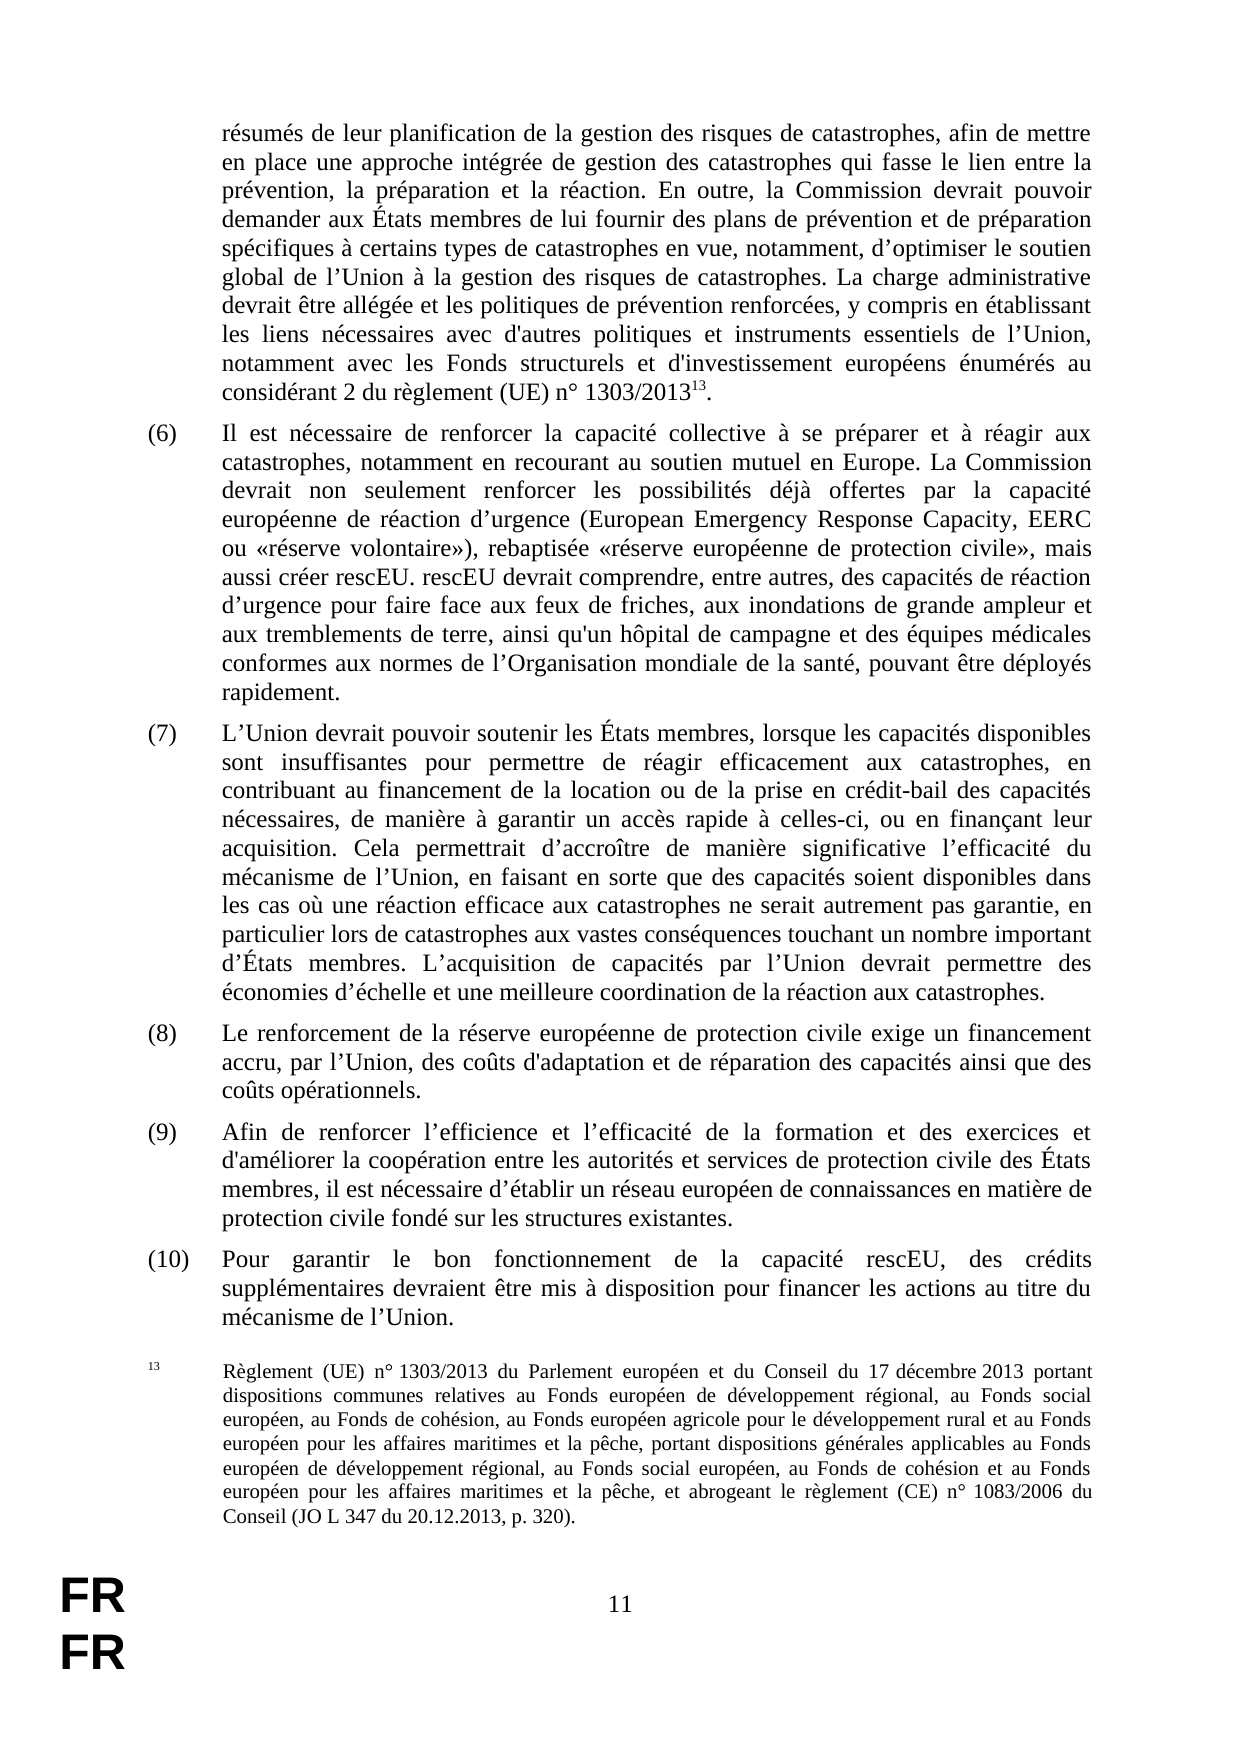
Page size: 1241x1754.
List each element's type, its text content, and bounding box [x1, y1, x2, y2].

text (6) Il est nécessaire de renforcer la capacité collective à se préparer et à réagir aux catastrophes, notamment en recourant au soutien mutuel en Europe. La Commission devrait non seulement renforcer les possibilités déjà offertes par la capacité européenne de réaction d’urgence (European Emergency Response Capacity, EERC ou «réserve volontaire»), rebaptisée «réserve européenne de protection civile», mais aussi créer rescEU. rescEU devrait comprendre, entre autres, des capacités de réaction d’urgence pour faire face aux feux de friches, aux inondations de grande ampleur et aux tremblements de terre, ainsi qu'un hôpital de campagne et des équipes médicales conformes aux normes de l’Organisation mondiale de la santé, pouvant être déployés rapidement. [148, 418, 1092, 706]
text (7) L’Union devrait pouvoir soutenir les États membres, lorsque les capacités disponibles sont insuffisantes pour permettre de réagir efficacement aux catastrophes, en contribuant au financement de la location ou de la prise en crédit-bail des capacités nécessaires, de manière à garantir un accès rapide à celles-ci, ou en finançant leur acquisition. Cela permettrait d’accroître de manière significative l’efficacité du mécanisme de l’Union, en faisant en sorte que des capacités soient disponibles dans les cas où une réaction efficace aux catastrophes ne serait autrement pas garantie, en particulier lors de catastrophes aux vastes conséquences touchant un nombre important d’États membres. L’acquisition de capacités par l’Union devrait permettre des économies d’échelle et une meilleure coordination de la réaction aux catastrophes. [148, 718, 1092, 1006]
text (9) Afin de renforcer l’efficience et l’efficacité de la formation et des exercices et d'améliorer la coopération entre les autorités et services de protection civile des États membres, il est nécessaire d’établir un réseau européen de connaissances en matière de protection civile fondé sur les structures existantes. [148, 1117, 1092, 1232]
text (10) Pour garantir le bon fonctionnement de la capacité rescEU, des crédits supplémentaires devraient être mis à disposition pour financer les actions au titre du mécanisme de l’Union. [148, 1244, 1092, 1331]
text (8) Le renforcement de la réserve européenne de protection civile exige un financement accru, par l’Union, des coûts d'adaptation et de réparation des capacités ainsi que des coûts opérationnels. [148, 1018, 1092, 1104]
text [148, 118, 1092, 406]
